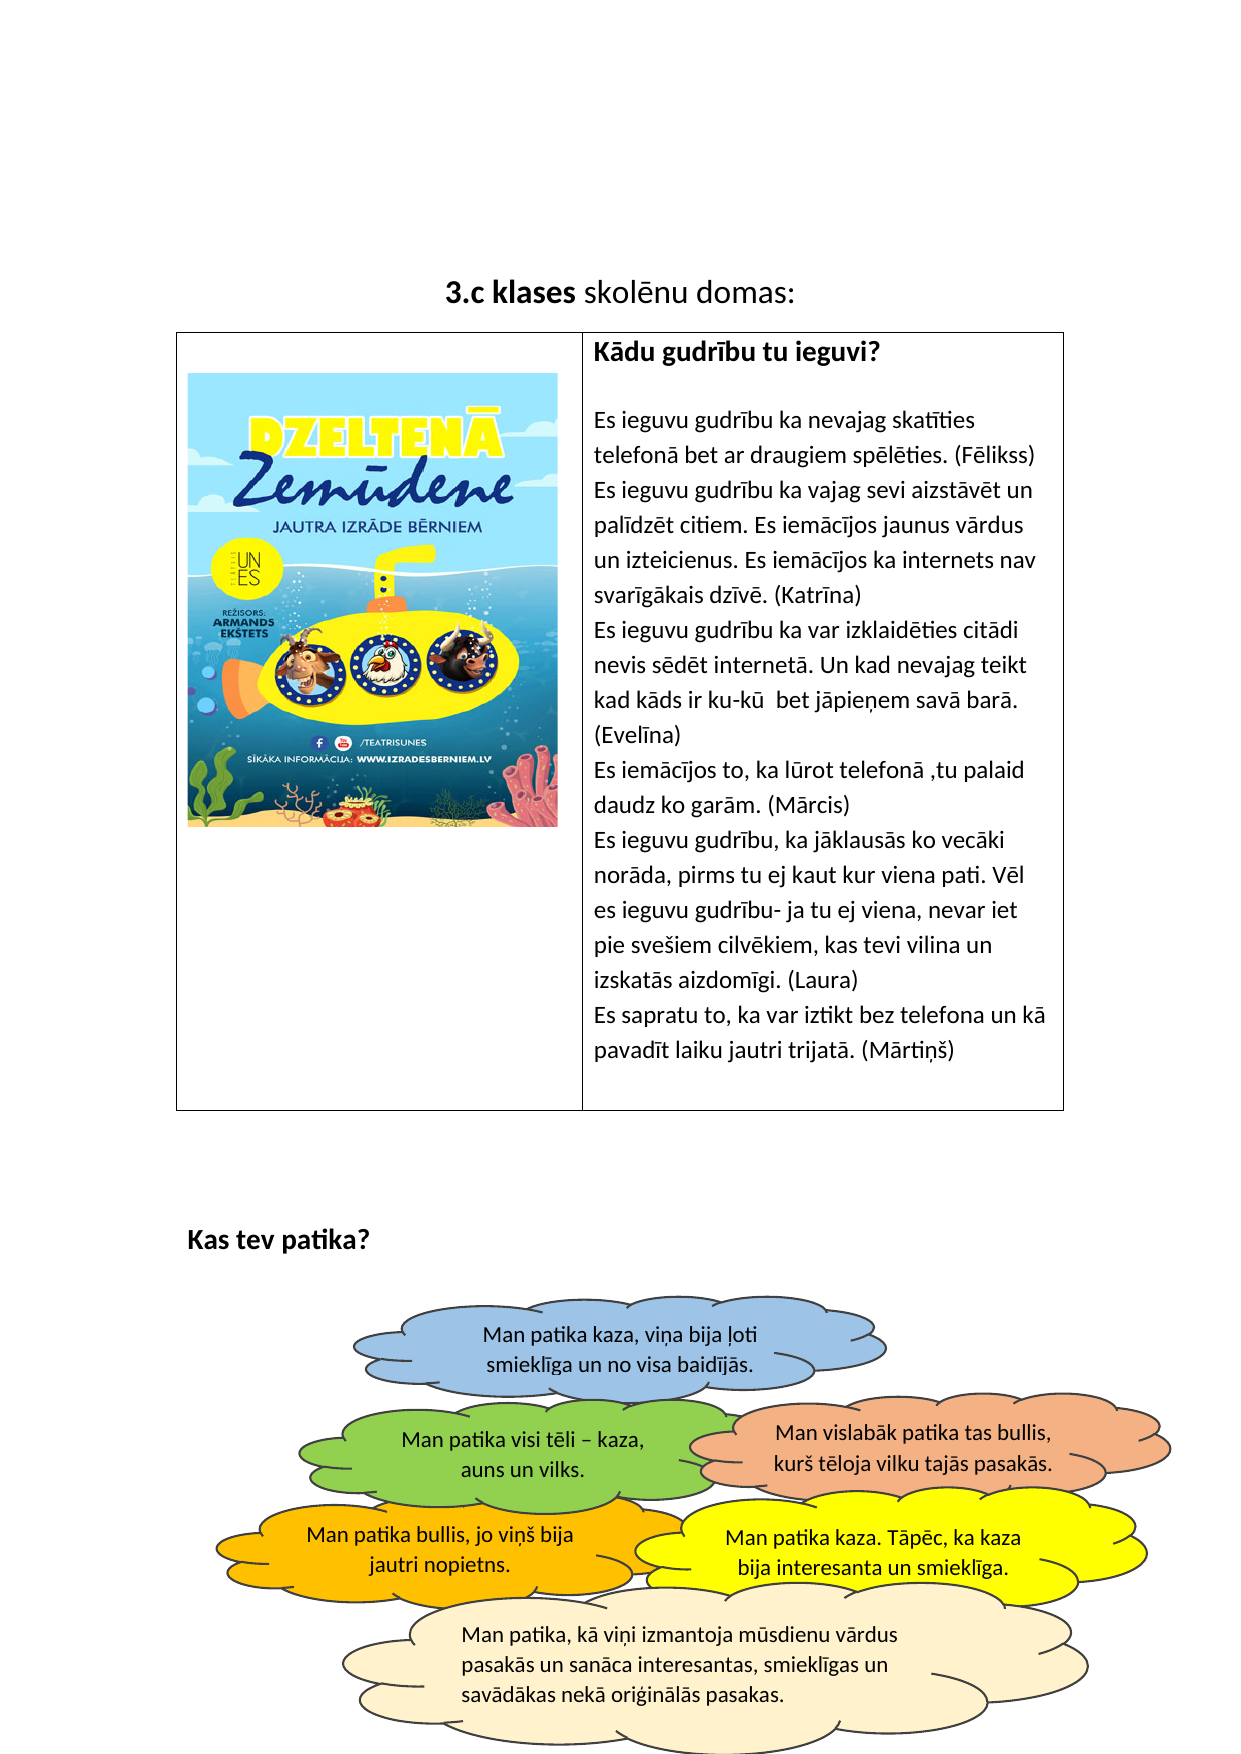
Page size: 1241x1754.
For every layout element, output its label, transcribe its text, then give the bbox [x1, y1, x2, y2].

picture [187, 373, 558, 827]
table_header Kādu gudrību tu ieguvi? Es ieguvu gudrību ka nevajag skatīties telefonā bet ar draugiem spēlēties. (Fēlikss) Es ieguvu gudrību ka vajag sevi aizstāvēt un palīdzēt citiem. Es iemācījos jaunus vārdus un izteicienus. Es iemācījos ka internets nav svarīgākais dzīvē. (Katrīna) Es ieguvu gudrību ka var izklaidēties citādi nevis sēdēt internetā. Un kad nevajag teikt kad kāds ir ku-kū bet jāpieņem savā barā. (Evelīna) Es iemācījos to, ka lūrot telefonā ,tu palaid daudz ko garām. (Mārcis) Es ieguvu gudrību, ka jāklausās ko vecāki norāda, pirms tu ej kaut kur viena pati. Vēl es ieguvu gudrību- ja tu ej viena, nevar iet pie svešiem cilvēkiem, kas tevi vilina un izskatās aizdomīgi. (Laura) Es sapratu to, ka var iztikt bez telefona un kā pavadīt laiku jautri trijatā. (Mārtiņš) [583, 333, 1063, 1110]
text Kas tev patika? [187, 1221, 1053, 1257]
text 3.c klases skolēnu domas: [187, 271, 1053, 312]
table_header [177, 333, 582, 1110]
